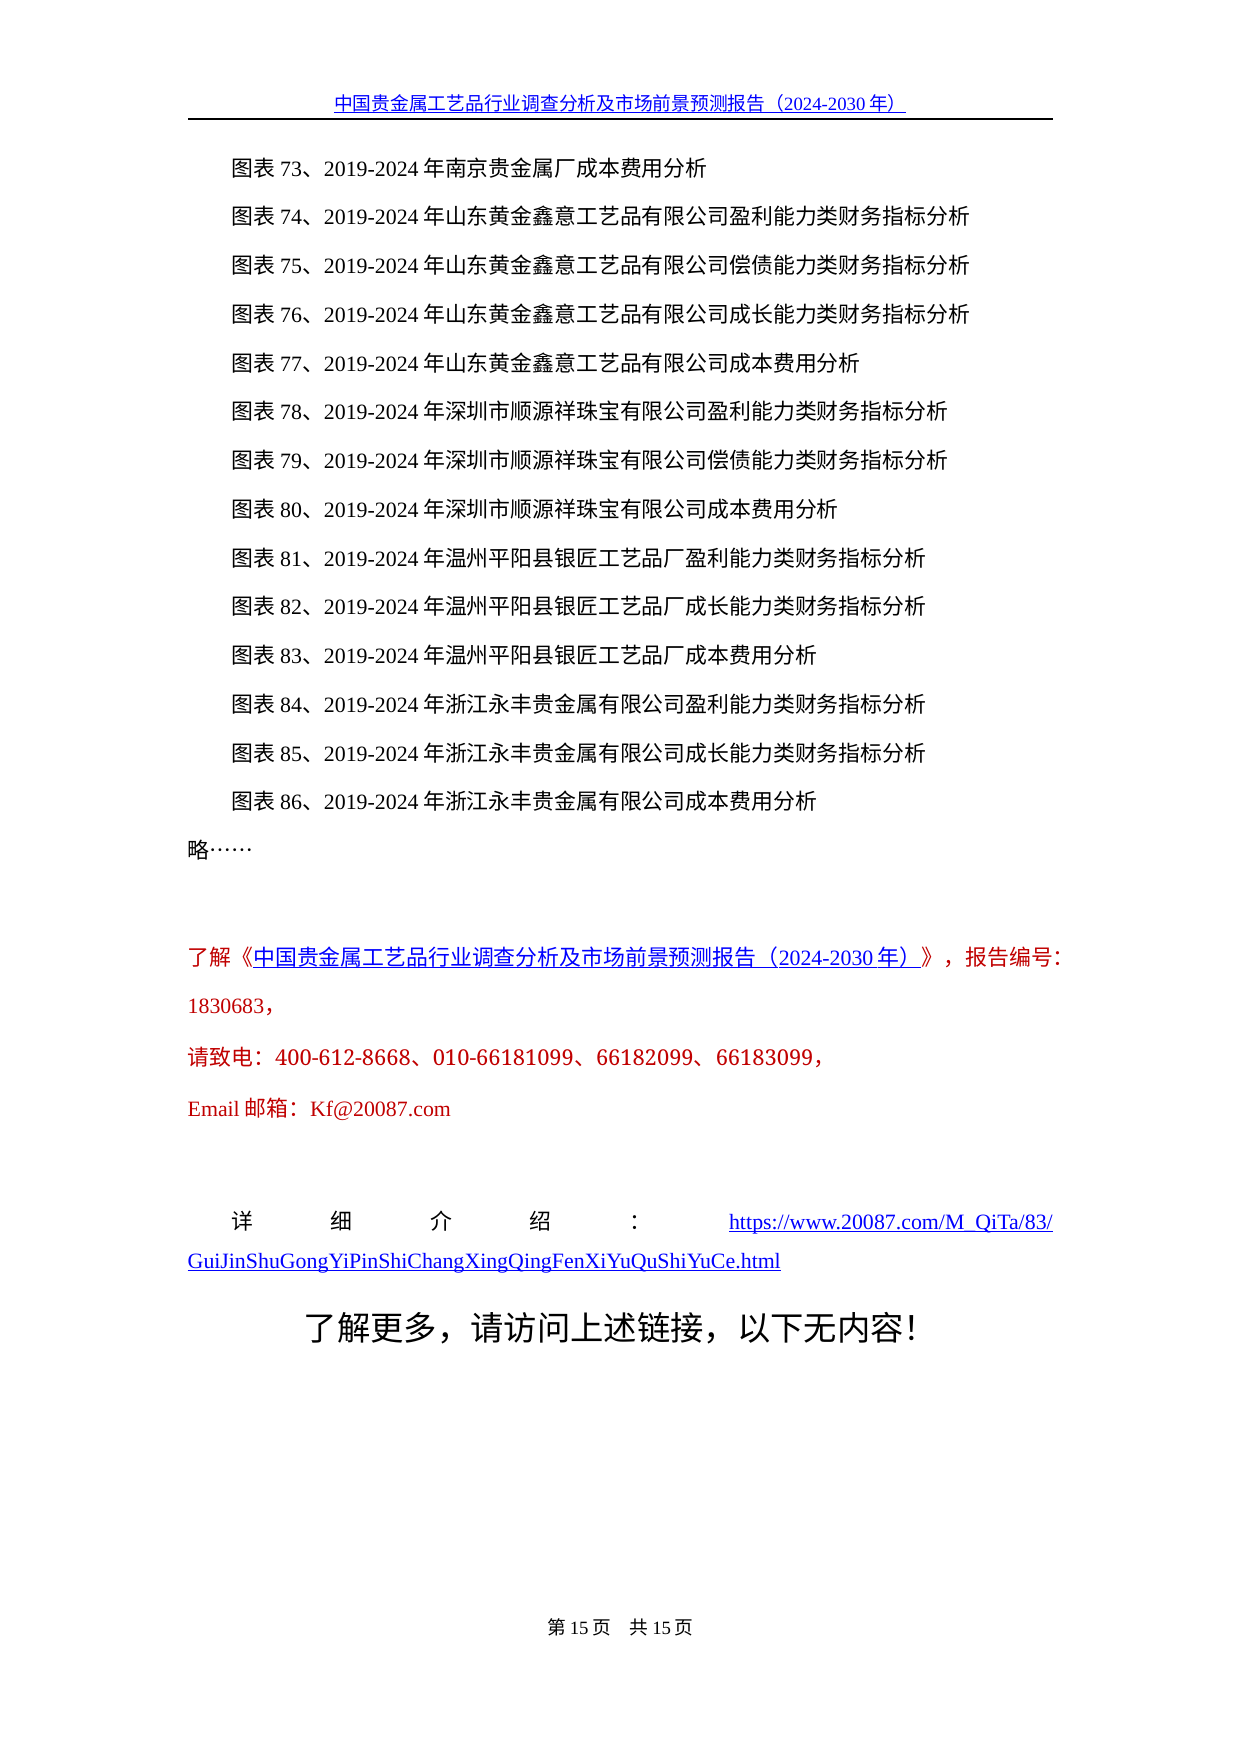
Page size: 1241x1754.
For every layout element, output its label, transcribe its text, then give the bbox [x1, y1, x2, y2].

text 了解《中国贵金属工艺品行业调查分析及市场前景预测报告（2024-2030年）》，报告编号：1830683， [187, 939, 1053, 1020]
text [187, 150, 1053, 865]
text 详细介绍：https://www.20087.com/M_QiTa/83/GuiJinShuGongYiPinShiChangXingQingFenXiYuQuShiYuCe.html [187, 1204, 1053, 1277]
text Email邮箱：Kf@20087.com [187, 1091, 1053, 1123]
text 请致电：400-612-8668、010-66181099、66182099、66183099， [187, 1039, 1053, 1072]
title 了解更多，请访问上述链接，以下无内容！ [187, 1293, 1053, 1358]
